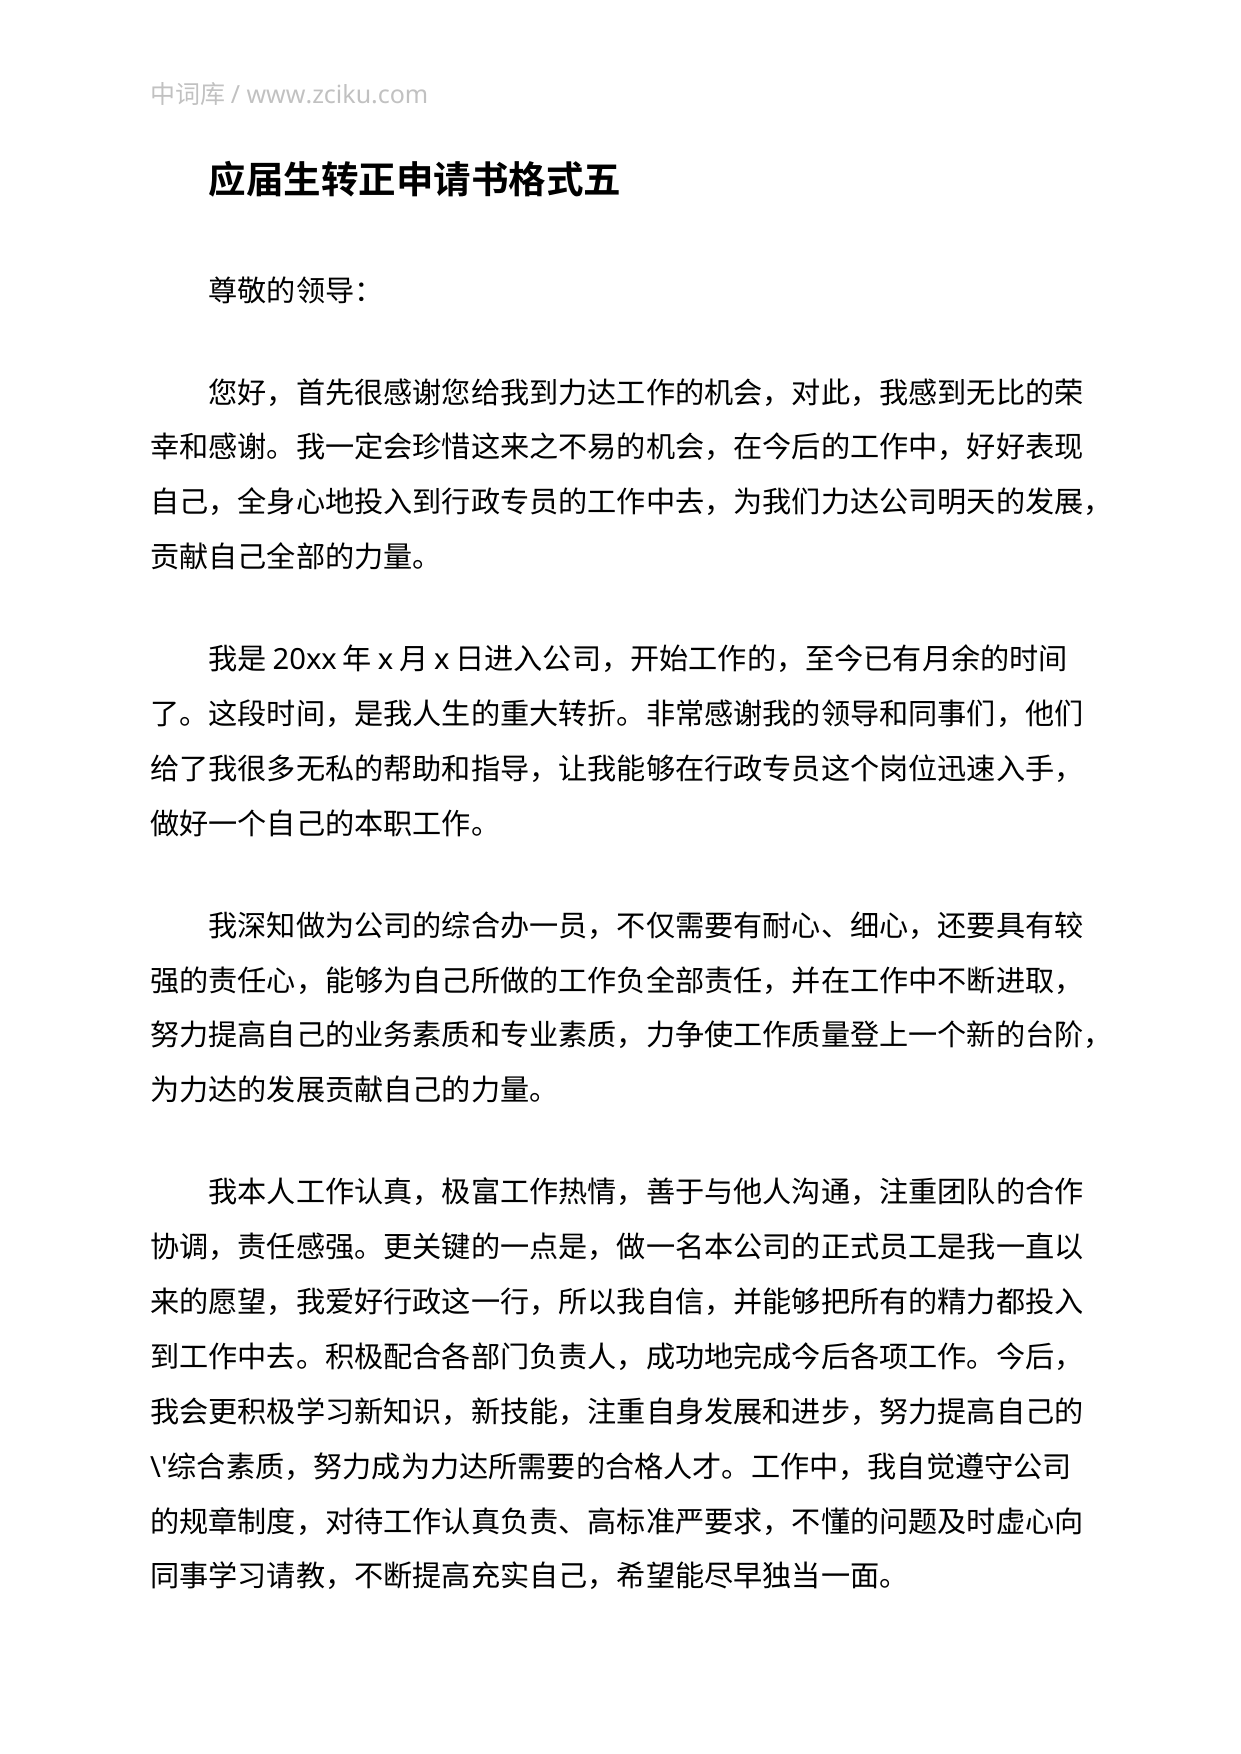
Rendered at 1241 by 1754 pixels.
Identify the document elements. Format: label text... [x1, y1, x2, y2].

text 尊敬的领导： [150, 267, 1090, 310]
text 应届生转正申请书格式五 [150, 150, 1090, 204]
text 我深知做为公司的综合办一员，不仅需要有耐心、细心，还要具有较强的责任心，能够为自己所做的工作负全部责任，并在工作中不断进取，努力提高自己的业务素质和专业素质，力争使工作质量登上一个新的台阶，为力达的发展贡献自己的力量。 [150, 902, 1090, 1109]
text 我是20xx年x月x日进入公司，开始工作的，至今已有月余的时间了。这段时间，是我人生的重大转折。非常感谢我的领导和同事们，他们给了我很多无私的帮助和指导，让我能够在行政专员这个岗位迅速入手，做好一个自己的本职工作。 [150, 636, 1090, 843]
text 您好，首先很感谢您给我到力达工作的机会，对此，我感到无比的荣幸和感谢。我一定会珍惜这来之不易的机会，在今后的工作中，好好表现自己，全身心地投入到行政专员的工作中去，为我们力达公司明天的发展，贡献自己全部的力量。 [150, 369, 1090, 576]
text 我本人工作认真，极富工作热情，善于与他人沟通，注重团队的合作协调，责任感强。更关键的一点是，做一名本公司的正式员工是我一直以来的愿望，我爱好行政这一行，所以我自信，并能够把所有的精力都投入到工作中去。积极配合各部门负责人，成功地完成今后各项工作。今后，我会更积极学习新知识，新技能，注重自身发展和进步，努力提高自己的\'综合素质，努力成为力达所需要的合格人才。工作中，我自觉遵守公司的规章制度，对待工作认真负责、高标准严要求，不懂的问题及时虚心向同事学习请教，不断提高充实自己，希望能尽早独当一面。 [150, 1169, 1090, 1595]
